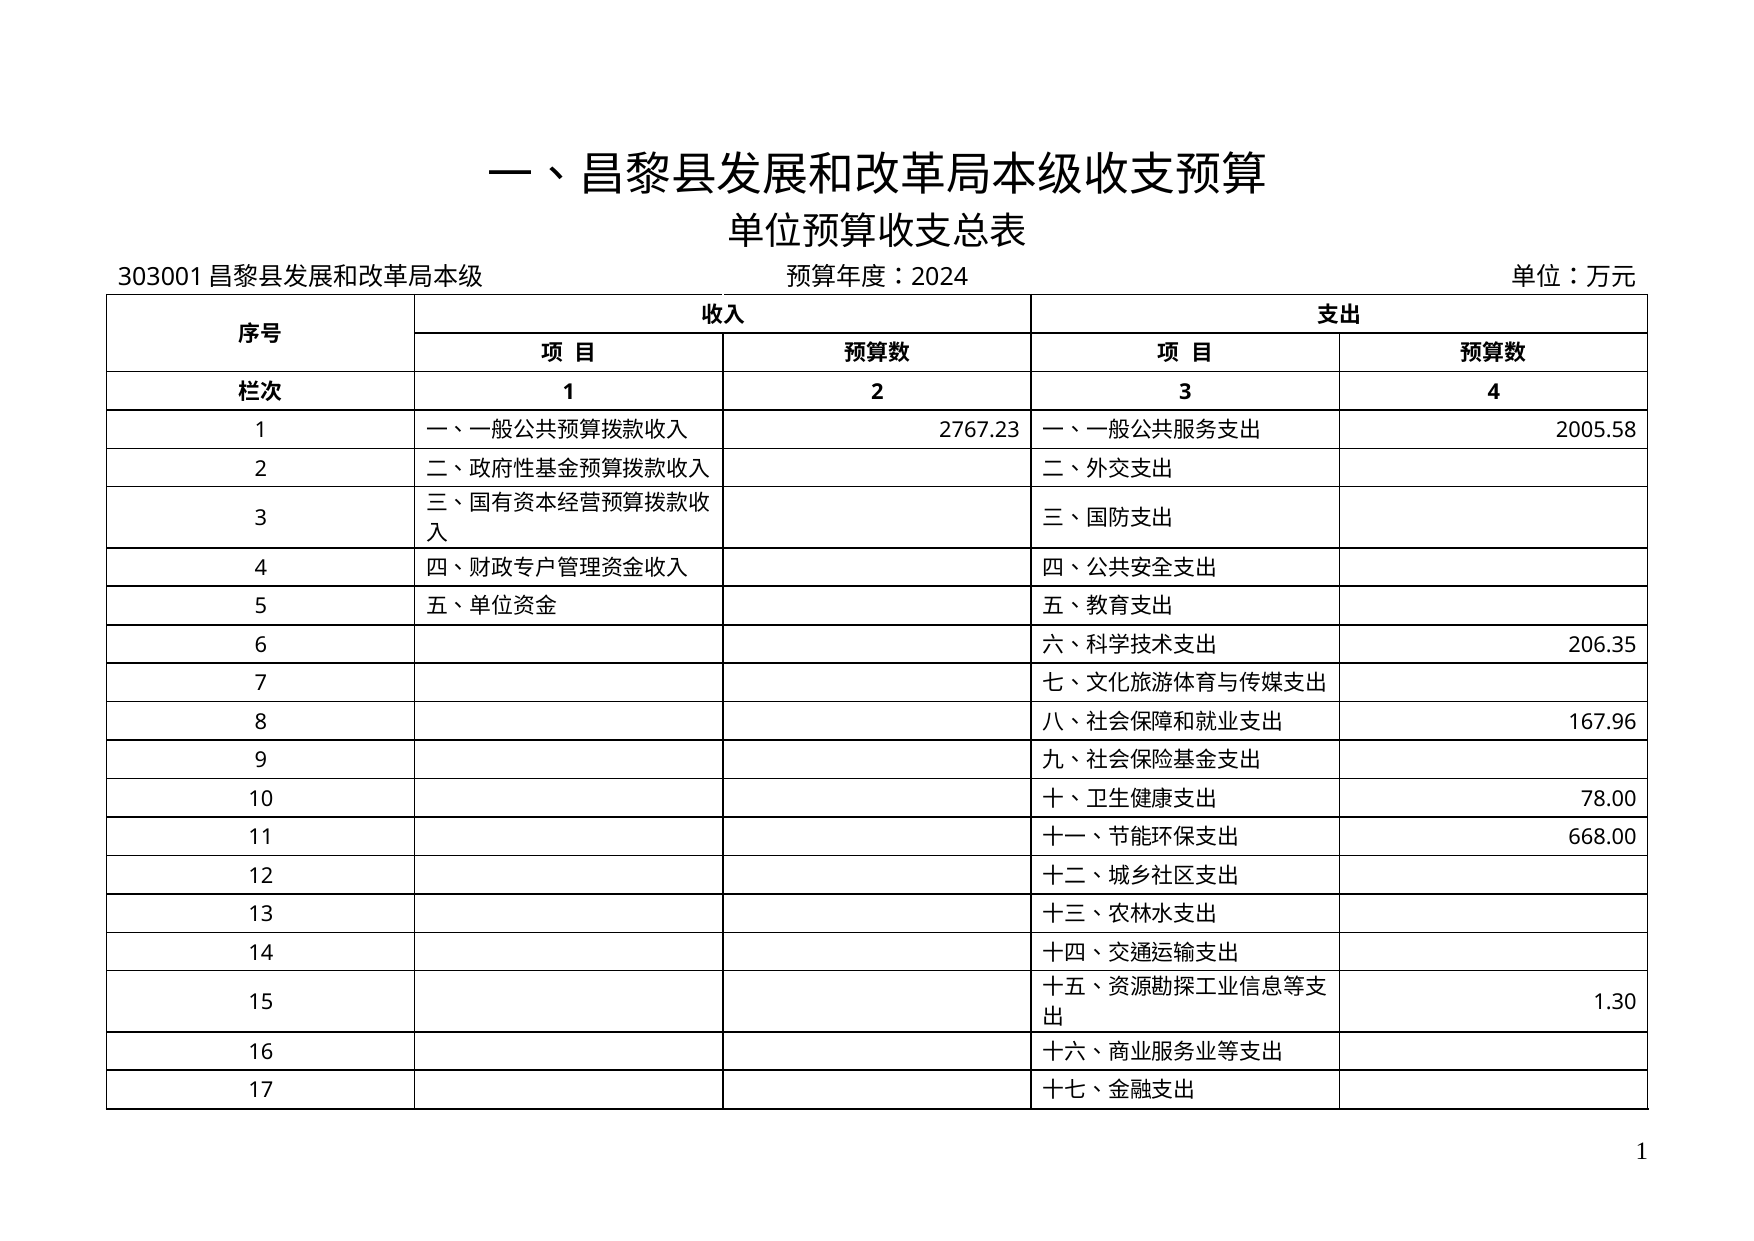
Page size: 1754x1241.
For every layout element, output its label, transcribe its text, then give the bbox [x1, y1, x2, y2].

table_cell 五、单位资金 [415, 587, 722, 624]
table_header 303001昌黎县发展和改革局本级 [107, 257, 722, 294]
table_cell 三、国防支出 [1032, 487, 1339, 547]
table_cell [724, 449, 1030, 486]
table_cell 1 [107, 411, 414, 447]
table_cell 十三、农林水支出 [1032, 895, 1339, 931]
table_cell [1340, 587, 1647, 624]
table_header 预算年度：2024 [724, 257, 1030, 294]
table_cell 16 [107, 1033, 414, 1069]
table_cell 7 [107, 664, 414, 701]
table_cell [415, 933, 722, 970]
table_cell [724, 487, 1030, 547]
table_cell 十一、节能环保支出 [1032, 818, 1339, 854]
table_cell 12 [107, 856, 414, 893]
table_cell 栏次 [107, 372, 414, 409]
table_cell [1340, 449, 1647, 486]
table_cell 三、国有资本经营预算拨款收入 [415, 487, 722, 547]
table_cell 14 [107, 933, 414, 970]
table_cell 一、一般公共服务支出 [1032, 411, 1339, 447]
table_cell [415, 971, 722, 1031]
table_cell [724, 1033, 1030, 1069]
table_cell [724, 818, 1030, 854]
table_cell [1340, 487, 1647, 547]
text 单位预算收支总表 [106, 204, 1648, 255]
table_cell 2 [724, 372, 1030, 409]
table_cell 九、社会保险基金支出 [1032, 741, 1339, 778]
table_cell 167.96 [1340, 702, 1647, 739]
table_cell [415, 1071, 722, 1108]
table_cell 十七、金融支出 [1032, 1071, 1339, 1108]
table_cell 四、财政专户管理资金收入 [415, 549, 722, 585]
table_cell 六、科学技术支出 [1032, 626, 1339, 662]
table_cell [724, 626, 1030, 662]
table_cell [415, 741, 722, 778]
table_cell [724, 971, 1030, 1031]
table_cell 1 [415, 372, 722, 409]
table_cell 11 [107, 818, 414, 854]
table_cell 2 [107, 449, 414, 486]
table_cell 4 [1340, 372, 1647, 409]
table_cell 6 [107, 626, 414, 662]
table_cell [415, 1033, 722, 1069]
table_cell [1340, 549, 1647, 585]
table_cell [415, 895, 722, 931]
table_cell 支出 [1032, 295, 1647, 332]
table_cell 13 [107, 895, 414, 931]
table_cell 二、政府性基金预算拨款收入 [415, 449, 722, 486]
table_cell 项 目 [415, 334, 722, 371]
table_cell 206.35 [1340, 626, 1647, 662]
table_cell 十四、交通运输支出 [1032, 933, 1339, 970]
table_cell 十五、资源勘探工业信息等支出 [1032, 971, 1339, 1031]
table_cell [724, 702, 1030, 739]
table_cell 2005.58 [1340, 411, 1647, 447]
table_cell [724, 587, 1030, 624]
table_cell 17 [107, 1071, 414, 1108]
table_cell [1340, 664, 1647, 701]
table_cell [724, 856, 1030, 893]
table_cell [415, 664, 722, 701]
table_header 单位：万元 [1032, 257, 1647, 294]
table_cell [724, 779, 1030, 816]
table_cell [724, 895, 1030, 931]
table_cell [415, 818, 722, 854]
table_cell 3 [1032, 372, 1339, 409]
table_cell 78.00 [1340, 779, 1647, 816]
table_cell [1340, 1071, 1647, 1108]
table_cell 预算数 [1340, 334, 1647, 371]
table_cell 668.00 [1340, 818, 1647, 854]
table_cell [724, 549, 1030, 585]
table_cell 5 [107, 587, 414, 624]
table_cell [724, 933, 1030, 970]
table_cell [415, 626, 722, 662]
table_cell [1340, 856, 1647, 893]
table_cell [724, 1071, 1030, 1108]
table_cell 收入 [415, 295, 1030, 332]
table_cell [415, 856, 722, 893]
table_cell 4 [107, 549, 414, 585]
table_cell [724, 664, 1030, 701]
table_cell 项 目 [1032, 334, 1339, 371]
table_cell 15 [107, 971, 414, 1031]
table_cell [724, 741, 1030, 778]
table_cell [1340, 741, 1647, 778]
table_cell 四、公共安全支出 [1032, 549, 1339, 585]
table_cell 3 [107, 487, 414, 547]
table_cell 一、一般公共预算拨款收入 [415, 411, 722, 447]
table_cell 五、教育支出 [1032, 587, 1339, 624]
table_cell 10 [107, 779, 414, 816]
table_cell 2767.23 [724, 411, 1030, 447]
table_cell [415, 702, 722, 739]
table_cell 十二、城乡社区支出 [1032, 856, 1339, 893]
table_cell 序号 [107, 295, 414, 371]
table_cell 1.30 [1340, 971, 1647, 1031]
table_cell 十、卫生健康支出 [1032, 779, 1339, 816]
table_cell 二、外交支出 [1032, 449, 1339, 486]
table_cell [1340, 1033, 1647, 1069]
table_cell 预算数 [724, 334, 1030, 371]
table_cell 十六、商业服务业等支出 [1032, 1033, 1339, 1069]
table_cell [1340, 895, 1647, 931]
table_cell [415, 779, 722, 816]
table_cell 七、文化旅游体育与传媒支出 [1032, 664, 1339, 701]
table_cell 9 [107, 741, 414, 778]
table_cell 8 [107, 702, 414, 739]
table_cell [1340, 933, 1647, 970]
text 一、昌黎县发展和改革局本级收支预算 [106, 142, 1648, 204]
table_cell 八、社会保障和就业支出 [1032, 702, 1339, 739]
